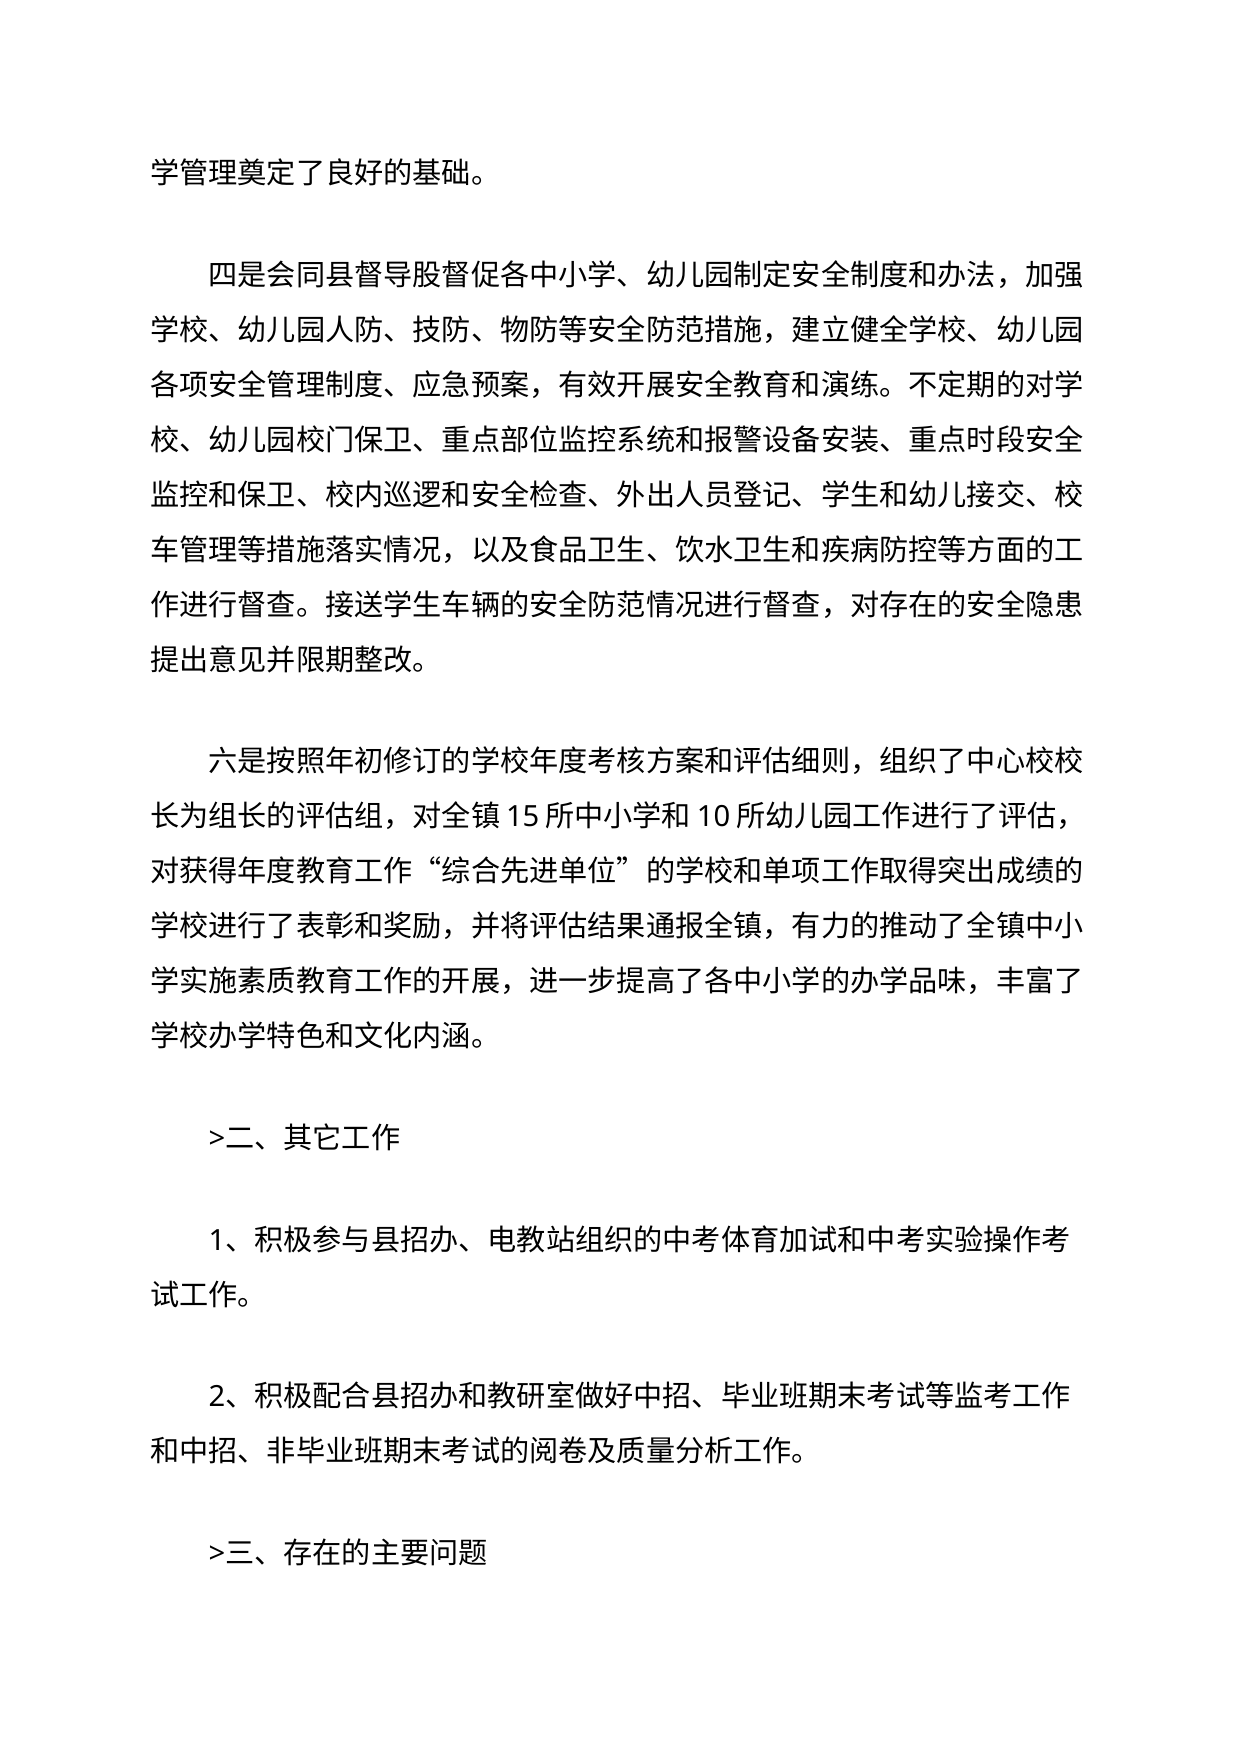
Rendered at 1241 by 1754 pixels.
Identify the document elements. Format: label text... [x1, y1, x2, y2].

text 2、积极配合县招办和教研室做好中招、毕业班期末考试等监考工作和中招、非毕业班期末考试的阅卷及质量分析工作。 [150, 1373, 1090, 1470]
text 六是按照年初修订的学校年度考核方案和评估细则，组织了中心校校长为组长的评估组，对全镇15所中小学和10所幼儿园工作进行了评估，对获得年度教育工作“综合先进单位”的学校和单项工作取得突出成绩的学校进行了表彰和奖励，并将评估结果通报全镇，有力的推动了全镇中小学实施素质教育工作的开展，进一步提高了各中小学的办学品味，丰富了学校办学特色和文化内涵。 [150, 738, 1090, 1055]
text >二、其它工作 [150, 1114, 1090, 1157]
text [150, 150, 1090, 192]
text 四是会同县督导股督促各中小学、幼儿园制定安全制度和办法，加强学校、幼儿园人防、技防、物防等安全防范措施，建立健全学校、幼儿园各项安全管理制度、应急预案，有效开展安全教育和演练。不定期的对学校、幼儿园校门保卫、重点部位监控系统和报警设备安装、重点时段安全监控和保卫、校内巡逻和安全检查、外出人员登记、学生和幼儿接交、校车管理等措施落实情况，以及食品卫生、饮水卫生和疾病防控等方面的工作进行督查。接送学生车辆的安全防范情况进行督查，对存在的安全隐患提出意见并限期整改。 [150, 252, 1090, 678]
text 1、积极参与县招办、电教站组织的中考体育加试和中考实验操作考试工作。 [150, 1216, 1090, 1313]
text >三、存在的主要问题 [150, 1530, 1090, 1572]
